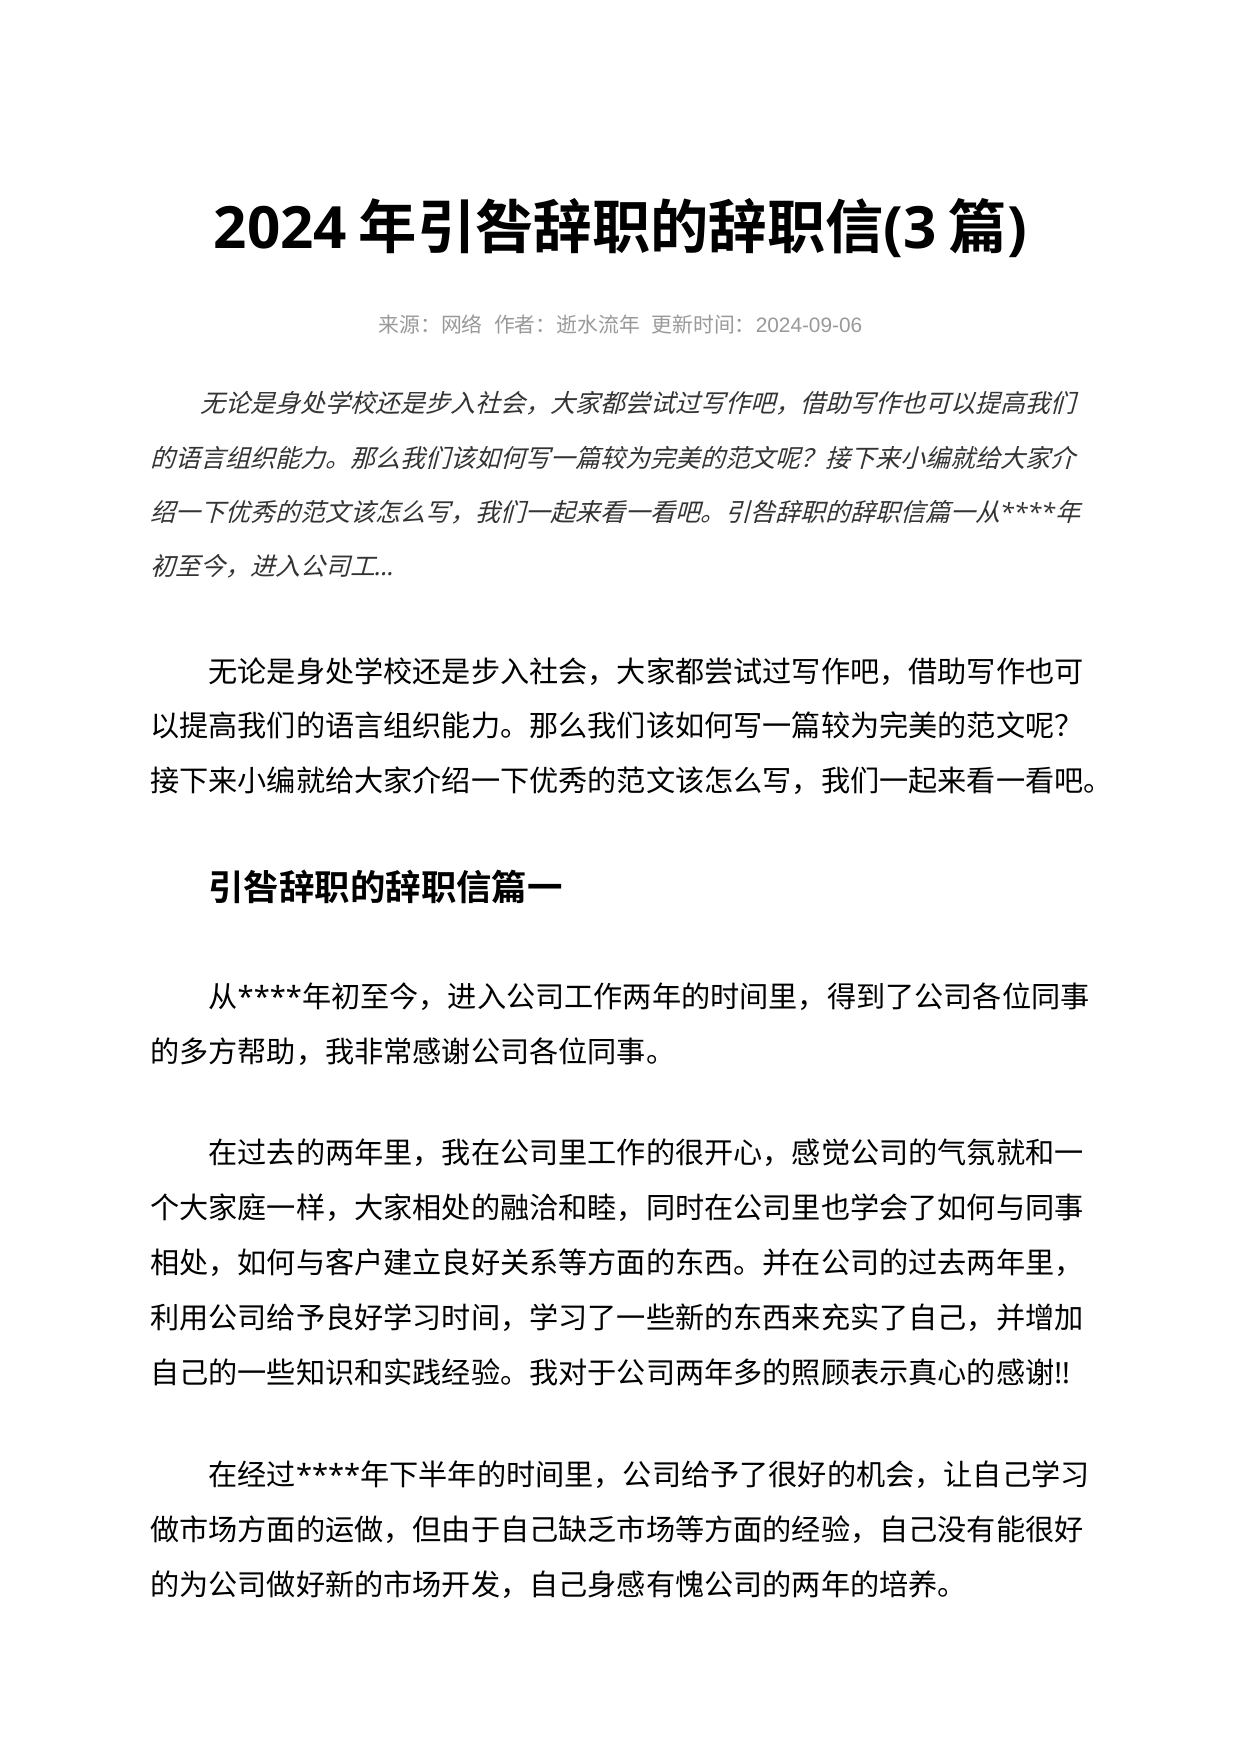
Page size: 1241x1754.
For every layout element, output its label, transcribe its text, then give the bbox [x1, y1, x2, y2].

text 无论是身处学校还是步入社会，大家都尝试过写作吧，借助写作也可以提高我们的语言组织能力。那么我们该如何写一篇较为完美的范文呢？接下来小编就给大家介绍一下优秀的范文该怎么写，我们一起来看一看吧。 [150, 648, 1090, 800]
subtitle 2024年引咎辞职的辞职信(3篇) [150, 181, 1090, 266]
text 来源：网络 作者：逝水流年 更新时间：2024-09-06 [150, 313, 1090, 337]
text 在过去的两年里，我在公司里工作的很开心，感觉公司的气氛就和一个大家庭一样，大家相处的融洽和睦，同时在公司里也学会了如何与同事相处，如何与客户建立良好关系等方面的东西。并在公司的过去两年里，利用公司给予良好学习时间，学习了一些新的东西来充实了自己，并增加自己的一些知识和实践经验。我对于公司两年多的照顾表示真心的感谢!! [150, 1130, 1090, 1392]
text 从****年初至今，进入公司工作两年的时间里，得到了公司各位同事的多方帮助，我非常感谢公司各位同事。 [150, 973, 1090, 1070]
text 无论是身处学校还是步入社会，大家都尝试过写作吧，借助写作也可以提高我们的语言组织能力。那么我们该如何写一篇较为完美的范文呢？接下来小编就给大家介绍一下优秀的范文该怎么写，我们一起来看一看吧。引咎辞职的辞职信篇一从****年初至今，进入公司工... [150, 384, 1090, 583]
text 引咎辞职的辞职信篇一 [150, 860, 1090, 911]
text 在经过****年下半年的时间里，公司给予了很好的机会，让自己学习做市场方面的运做，但由于自己缺乏市场等方面的经验，自己没有能很好的为公司做好新的市场开发，自己身感有愧公司的两年的培养。 [150, 1451, 1090, 1604]
